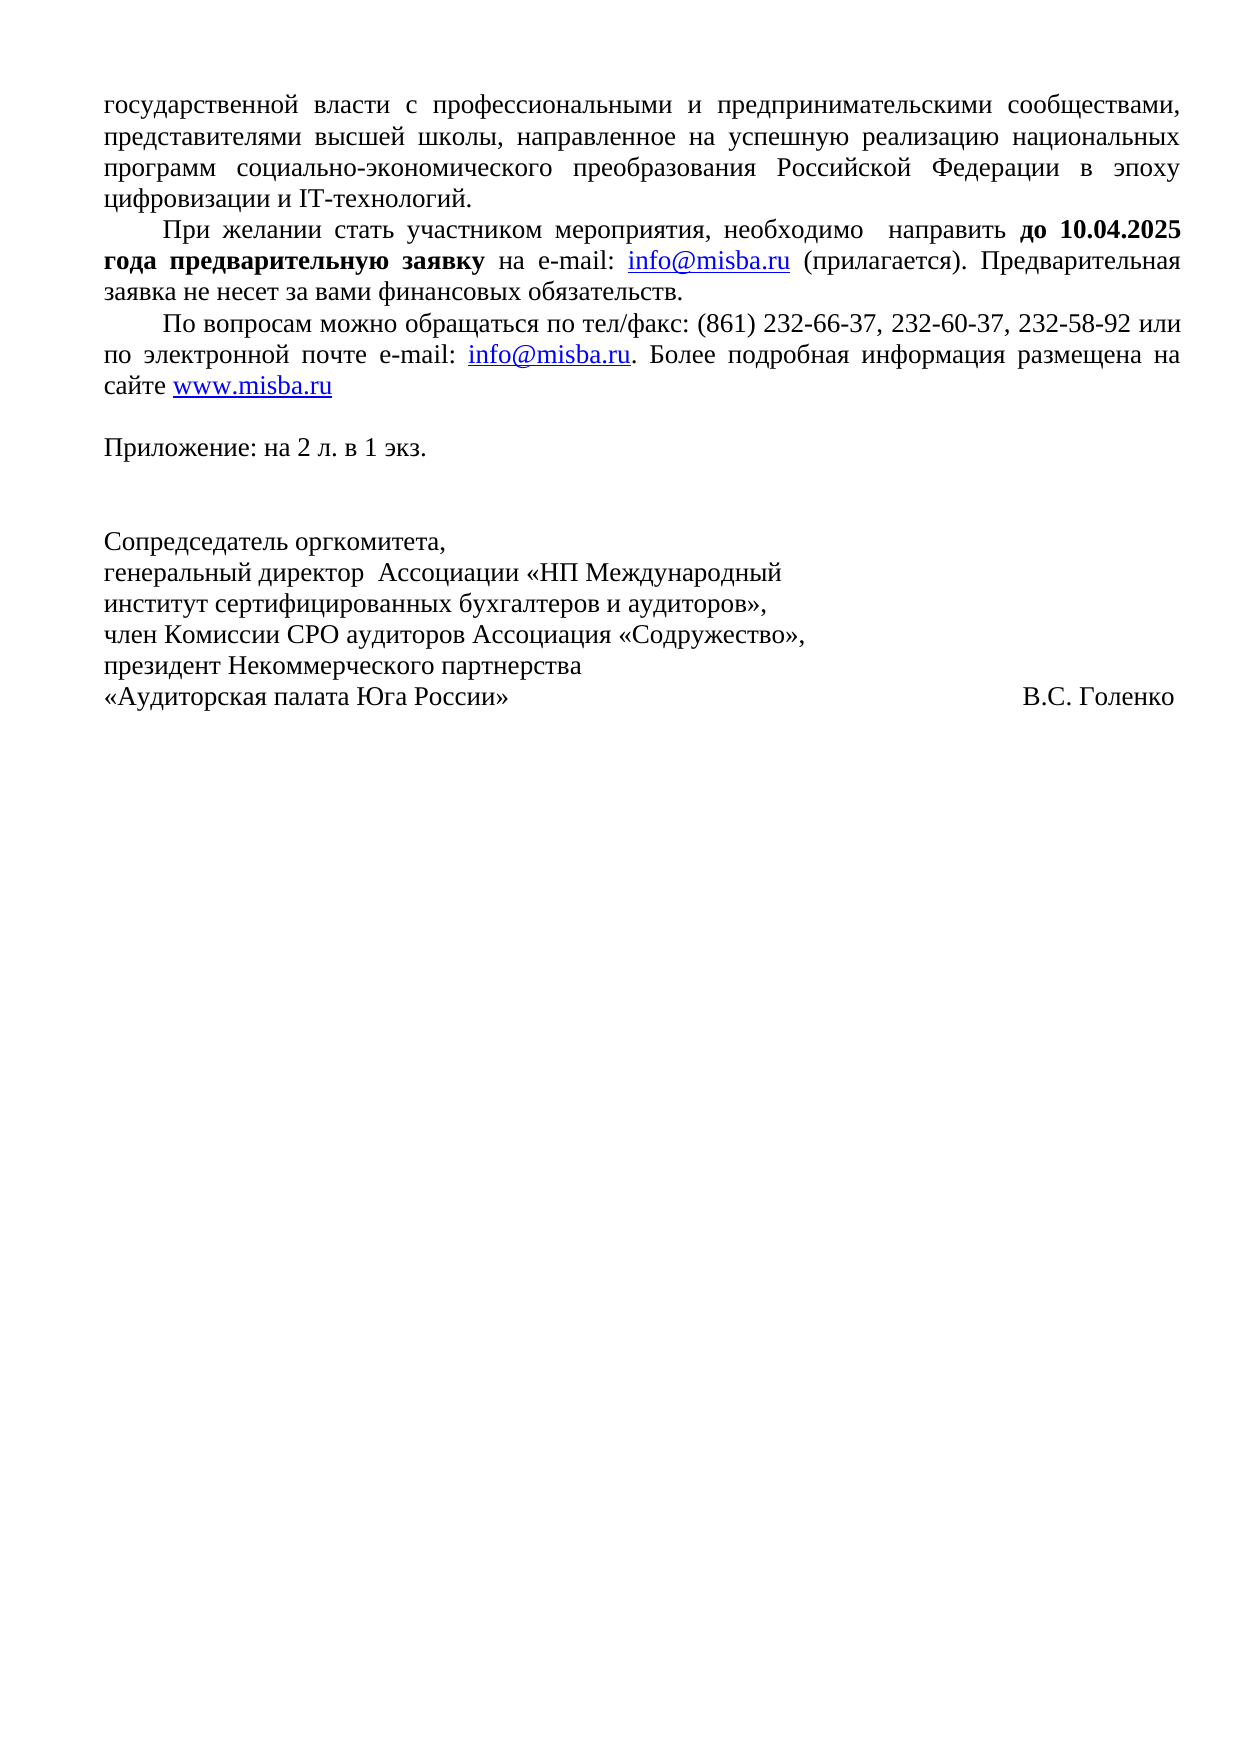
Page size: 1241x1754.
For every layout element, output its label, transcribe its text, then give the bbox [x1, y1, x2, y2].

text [103, 89, 1181, 213]
text Приложение: на 2 л. в 1 экз. [103, 431, 1181, 462]
text По вопросам можно обращаться по тел/факс: (861) 232-66-37, 232-60-37, 232-58-92 или по электронной почте e-mail: info@misba.ru. Более подробная информация размещена на сайте www.misba.ru [103, 307, 1181, 400]
text генеральный директор Ассоциации «НП Международный [103, 556, 1181, 587]
text При желании стать участником мероприятия, необходимо направить до 10.04.2025 года предварительную заявку на e-mail: info@misba.ru (прилагается). Предварительная заявка не несет за вами финансовых обязательств. [103, 213, 1181, 307]
text Сопредседатель оргкомитета, [103, 525, 1181, 556]
text член Комиссии СРО аудиторов Ассоциация «Содружество», [103, 618, 1181, 649]
text «Аудиторская палата Юга России» В.С. Голенко [103, 680, 1181, 712]
text президент Некоммерческого партнерства [103, 649, 1181, 680]
text институт сертифицированных бухгалтеров и аудиторов», [103, 587, 1181, 618]
